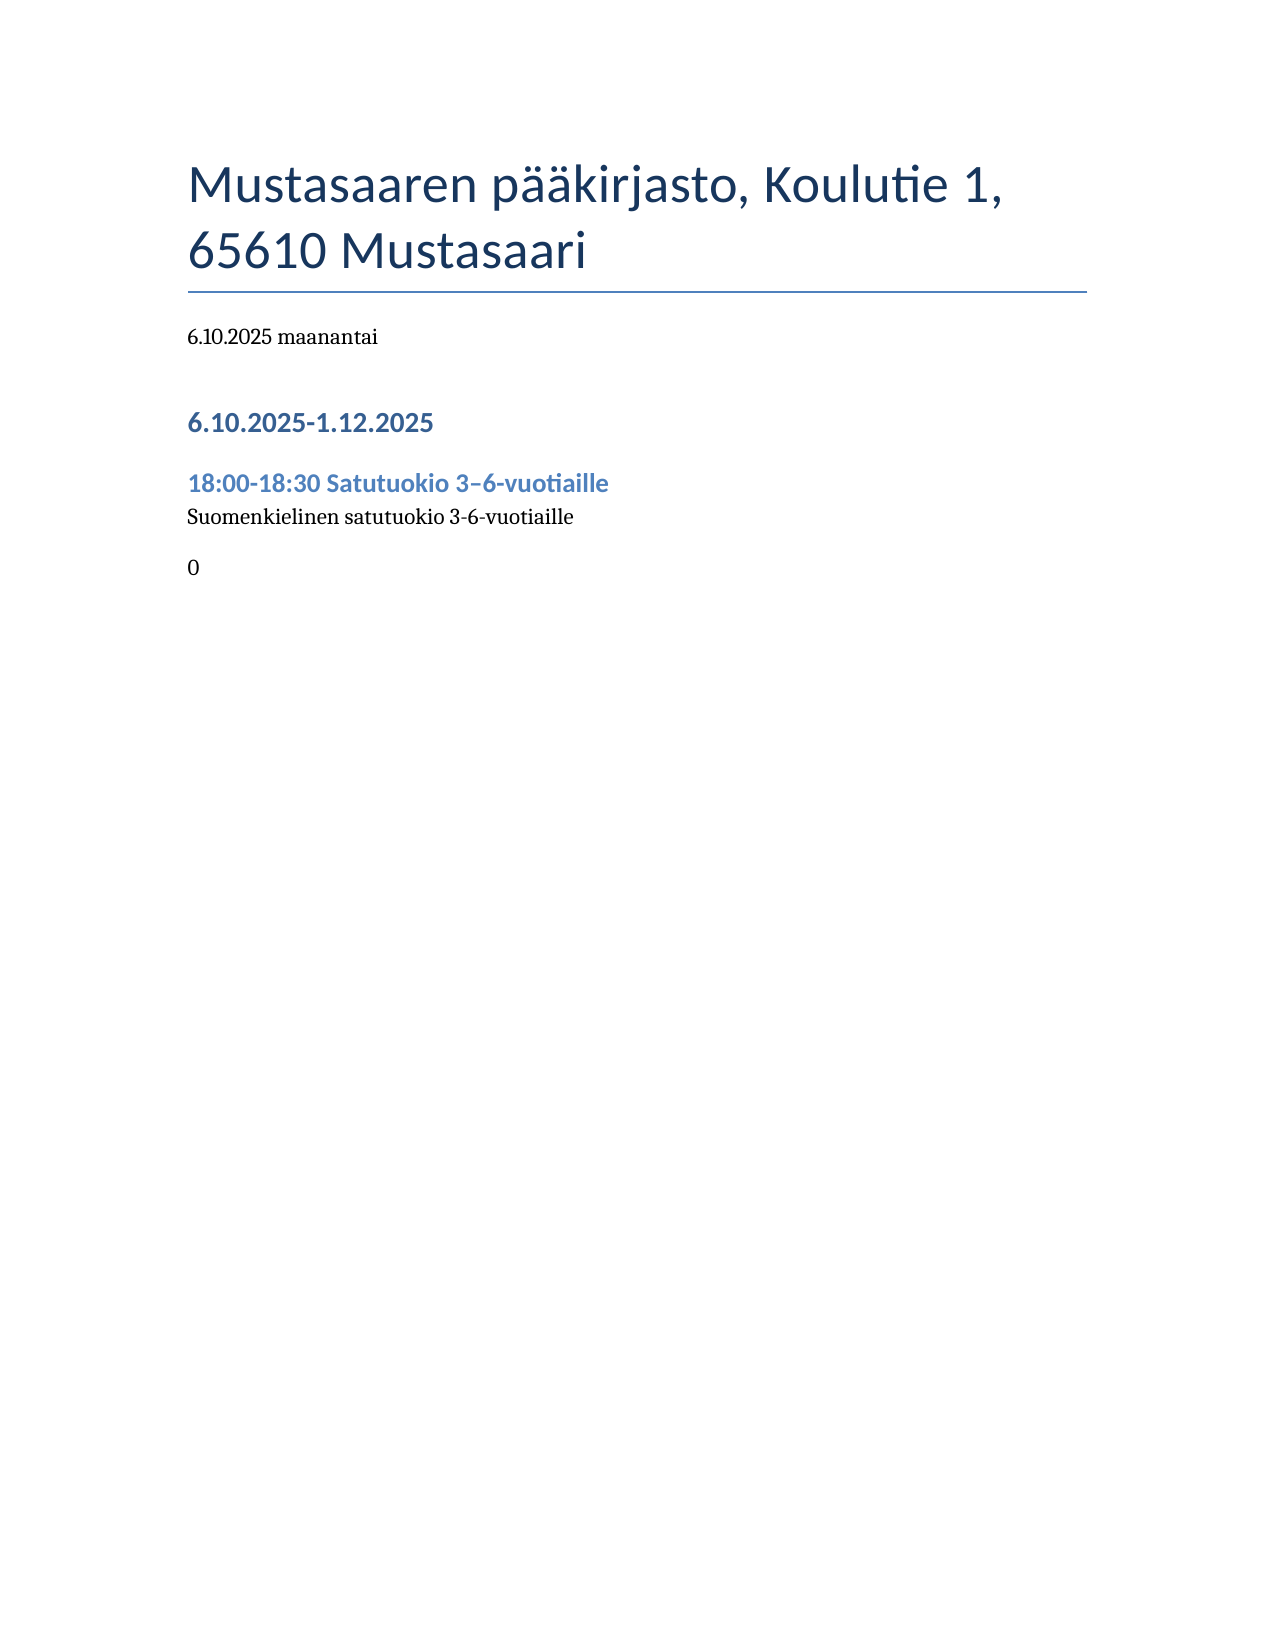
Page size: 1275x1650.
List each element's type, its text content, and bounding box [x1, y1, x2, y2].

text 0 [187, 555, 1087, 581]
title Mustasaaren pääkirjasto, Koulutie 1, 65610 Mustasaari [187, 150, 1087, 293]
text 6.10.2025 maanantai [187, 324, 1087, 350]
subtitle 6.10.2025-1.12.2025 [187, 404, 1087, 440]
subtitle 18:00-18:30 Satutuokio 3–6-vuotiaille [187, 466, 1087, 499]
text Suomenkielinen satutuokio 3-6-vuotiaille [187, 504, 1087, 530]
